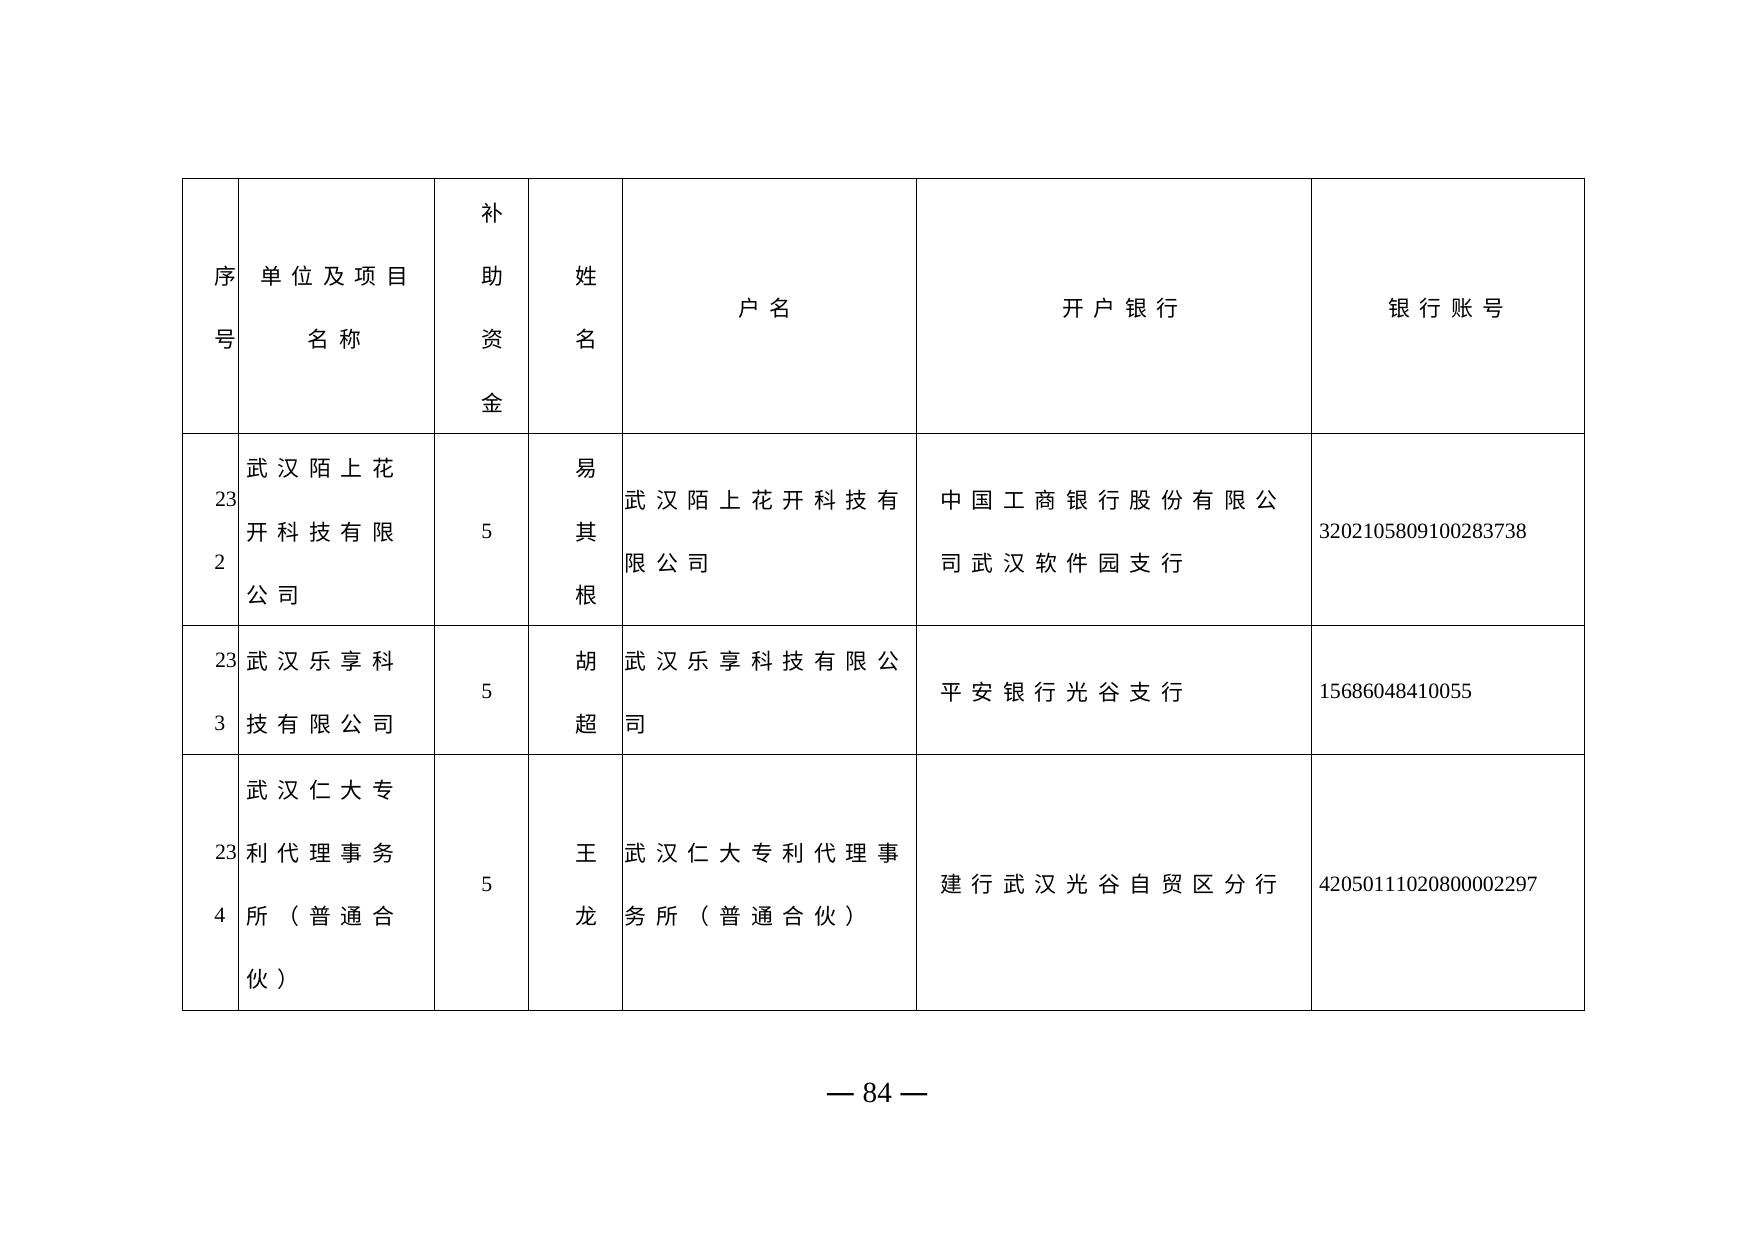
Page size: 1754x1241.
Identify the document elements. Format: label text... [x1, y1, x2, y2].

table_cell 232 [183, 434, 238, 625]
table_cell 武汉乐享科技有限公司 [623, 626, 916, 754]
table_header 补助资金 [435, 179, 528, 433]
table_cell 武汉陌上花开科技有限公司 [623, 434, 916, 625]
table_cell 5 [435, 626, 528, 754]
table_cell 王龙 [529, 755, 622, 1010]
table_cell 武汉乐享科技有限公司 [239, 626, 434, 754]
table_header 姓名 [529, 179, 622, 433]
table_cell 234 [183, 755, 238, 1010]
table_cell 胡超 [529, 626, 622, 754]
table_cell 5 [435, 434, 528, 625]
table_cell 42050111020800002297 [1312, 755, 1584, 1010]
table_cell 233 [183, 626, 238, 754]
table_header 开户银行 [917, 179, 1311, 433]
table_cell 15686048410055 [1312, 626, 1584, 754]
table_cell 中国工商银行股份有限公司武汉软件园支行 [917, 434, 1311, 625]
table_cell 武汉仁大专利代理事务所（普通合伙） [623, 755, 916, 1010]
table_header 序号 [183, 179, 238, 433]
table_header 银行账号 [1312, 179, 1584, 433]
table_cell 3202105809100283738 [1312, 434, 1584, 625]
table_cell 武汉陌上花开科技有限公司 [239, 434, 434, 625]
table_cell 易其根 [529, 434, 622, 625]
table_header 户名 [623, 179, 916, 433]
table_cell 武汉仁大专利代理事务所（普通合伙） [239, 755, 434, 1010]
table_header 单位及项目名称 [239, 179, 434, 433]
table_cell 平安银行光谷支行 [917, 626, 1311, 754]
table_cell 建行武汉光谷自贸区分行 [917, 755, 1311, 1010]
table_cell 5 [435, 755, 528, 1010]
